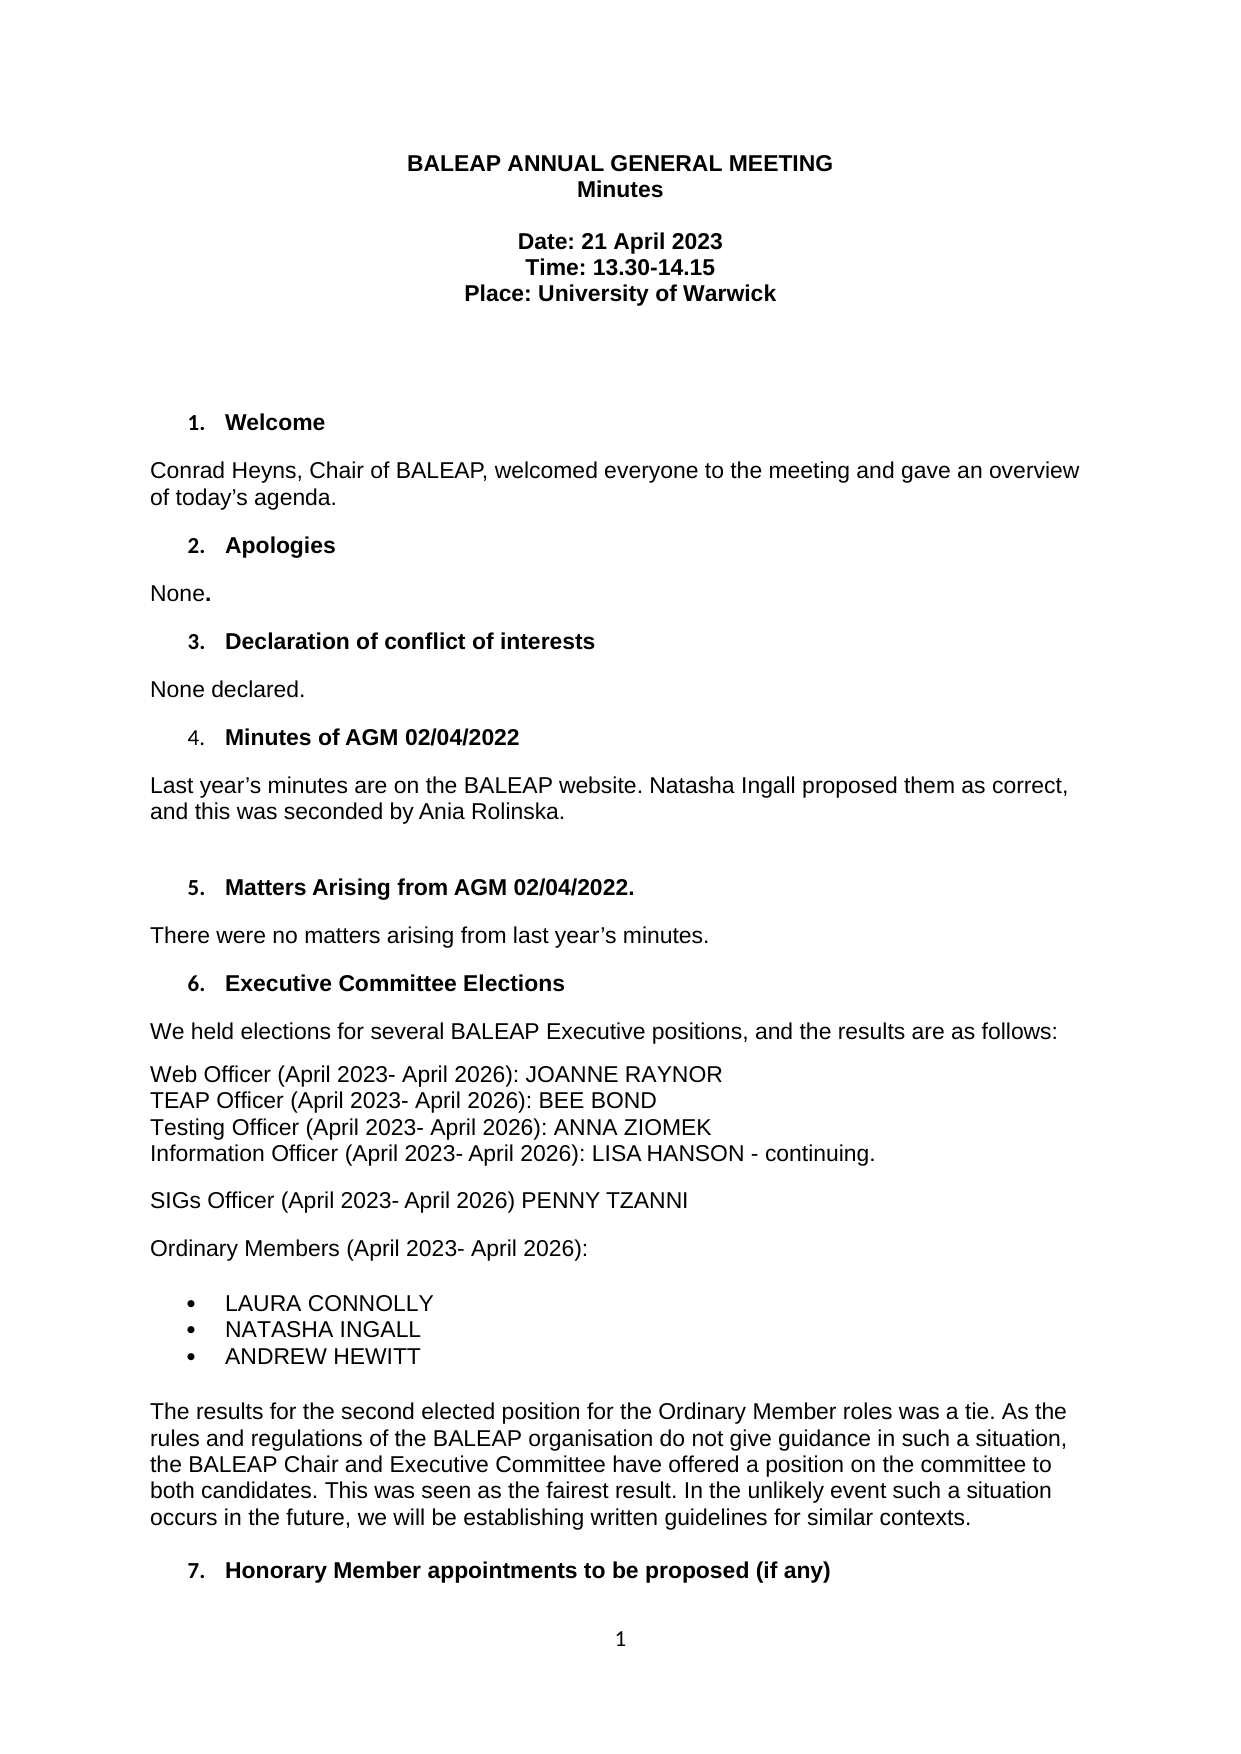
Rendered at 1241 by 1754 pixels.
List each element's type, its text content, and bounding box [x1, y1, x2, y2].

text Information Officer (April 2023- April 2026): LISA HANSON - continuing. [150, 1140, 1090, 1167]
text Testing Officer (April 2023- April 2026): ANNA ZIOMEK [150, 1114, 1090, 1140]
text None declared. [150, 676, 1090, 702]
list Apologies [187, 531, 1090, 559]
list LAURA CONNOLLY [187, 1290, 1090, 1316]
list NATASHA INGALL [187, 1316, 1090, 1343]
text Conrad Heyns, Chair of BALEAP, welcomed everyone to the meeting and gave an overview of today’s agenda. [150, 457, 1090, 510]
text There were no matters arising from last year’s minutes. [150, 922, 1090, 948]
text TEAP Officer (April 2023- April 2026): BEE BOND [150, 1087, 1090, 1114]
text The results for the second elected position for the Ordinary Member roles was a tie. As the rules and regulations of the BALEAP organisation do not give guidance in such a situation, the BALEAP Chair and Executive Committee have offered a position on the committee to both candidates. This was seen as the fairest result. In the unlikely event such a situation occurs in the future, we will be establishing written guidelines for similar contexts. [150, 1398, 1090, 1530]
text Minutes [150, 176, 1090, 203]
list ANDREW HEWITT [187, 1343, 1090, 1369]
list Executive Committee Elections [187, 969, 1090, 997]
text Place: University of Warwick [150, 280, 1090, 307]
text SIGs Officer (April 2023- April 2026) PENNY TZANNI [150, 1187, 1090, 1214]
list Minutes of AGM 02/04/2022 [187, 723, 1090, 751]
text BALEAP ANNUAL GENERAL MEETING [150, 150, 1090, 176]
list Welcome [187, 408, 1090, 436]
text We held elections for several BALEAP Executive positions, and the results are as follows: [150, 1018, 1090, 1044]
text Ordinary Members (April 2023- April 2026): [150, 1234, 1090, 1261]
list Honorary Member appointments to be proposed (if any) [187, 1556, 1090, 1584]
list Declaration of conflict of interests [187, 627, 1090, 655]
text Last year’s minutes are on the BALEAP website. Natasha Ingall proposed them as correct, and this was seconded by Ania Rolinska. [150, 772, 1090, 852]
text Date: 21 April 2023 [150, 228, 1090, 254]
text Time: 13.30-14.15 [150, 254, 1090, 280]
text None. [150, 579, 1090, 606]
text Web Officer (April 2023- April 2026): JOANNE RAYNOR [150, 1061, 1090, 1087]
list Matters Arising from AGM 02/04/2022. [187, 873, 1090, 901]
